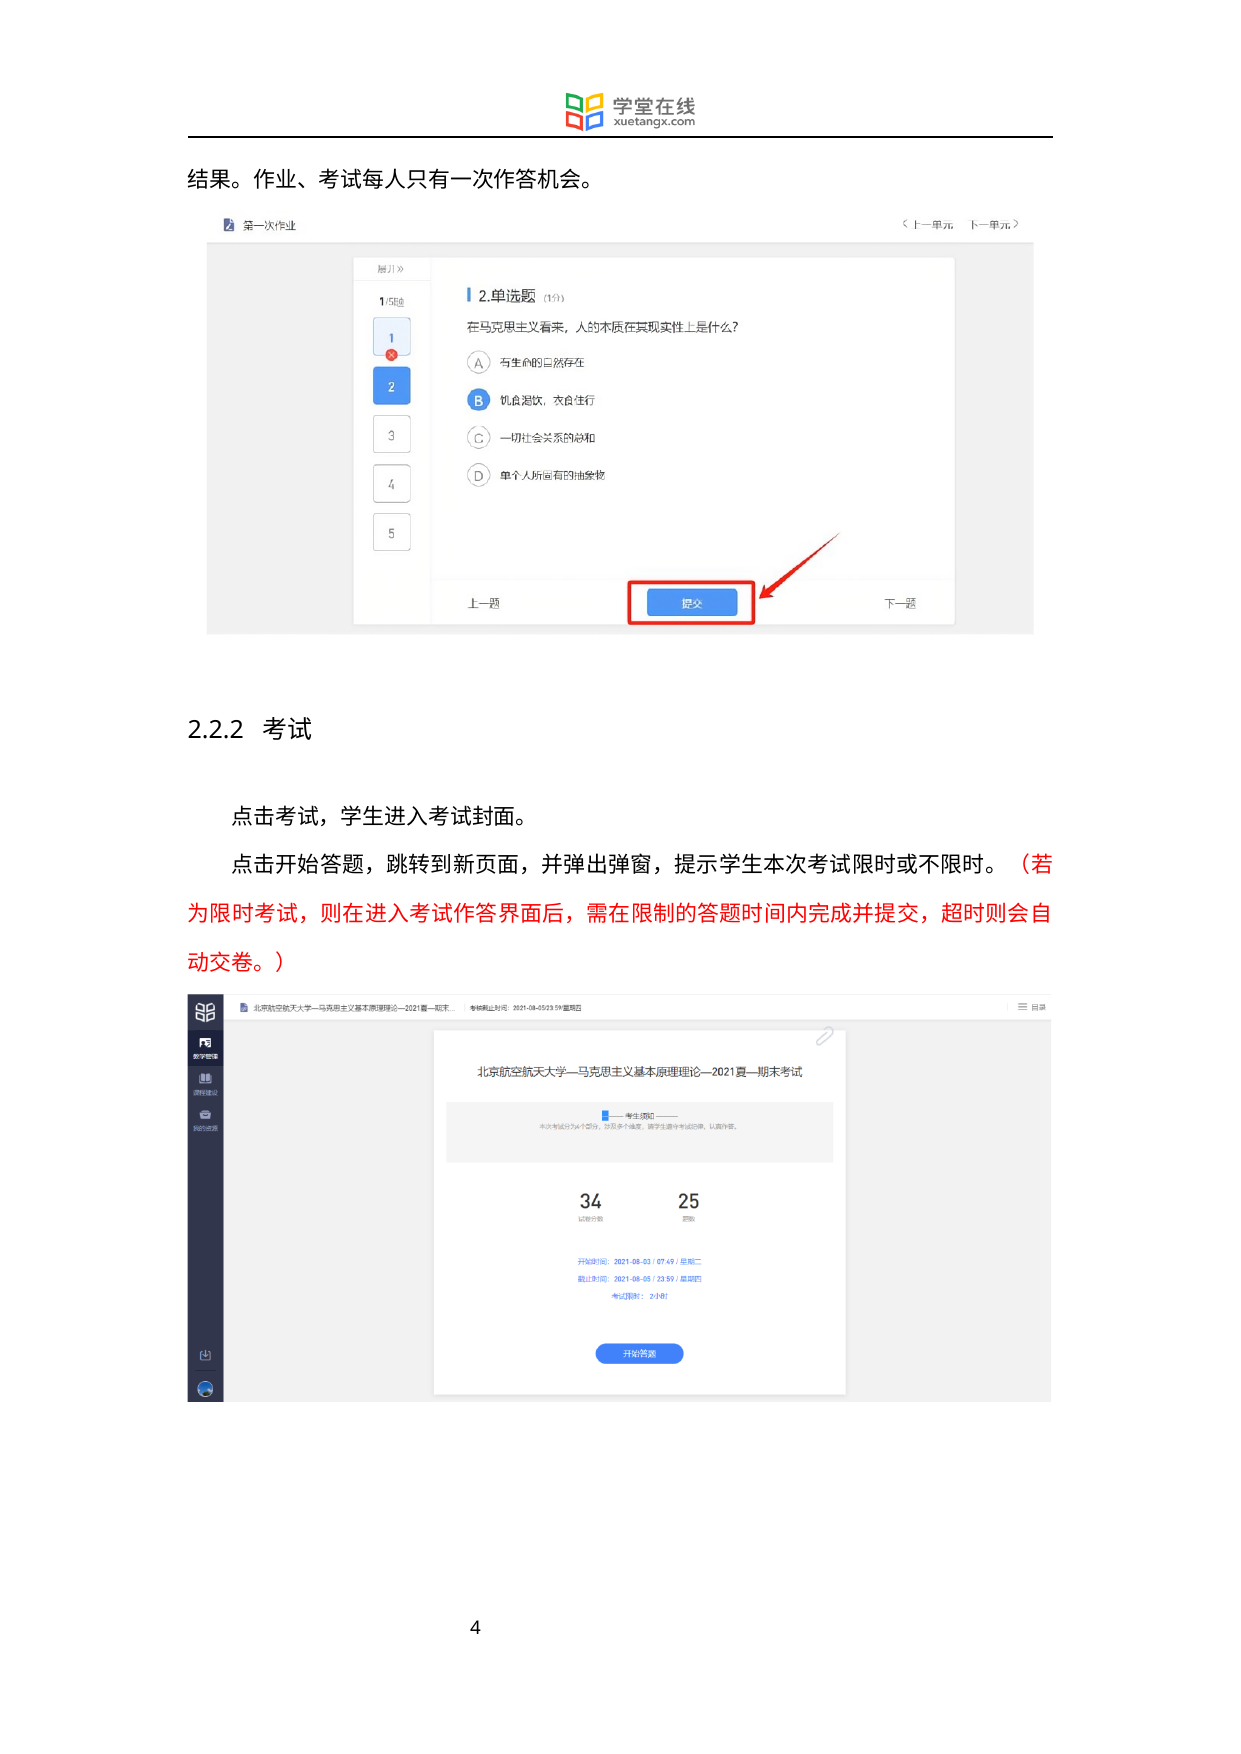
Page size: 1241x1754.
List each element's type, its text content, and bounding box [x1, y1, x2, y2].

picture [187, 992, 1052, 1402]
picture [558, 88, 702, 134]
picture [206, 210, 1034, 635]
text 点击开始答题，跳转到新页面，并弹出弹窗，提示学生本次考试限时或不限时。（若为限时考试，则在进入考试作答界面后，需在限制的答题时间内完成并提交，超时则会自动交卷。） [187, 847, 1053, 977]
subtitle 考试 [187, 695, 1053, 760]
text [187, 162, 1053, 194]
text 点击考试，学生进入考试封面。 [187, 799, 1053, 831]
